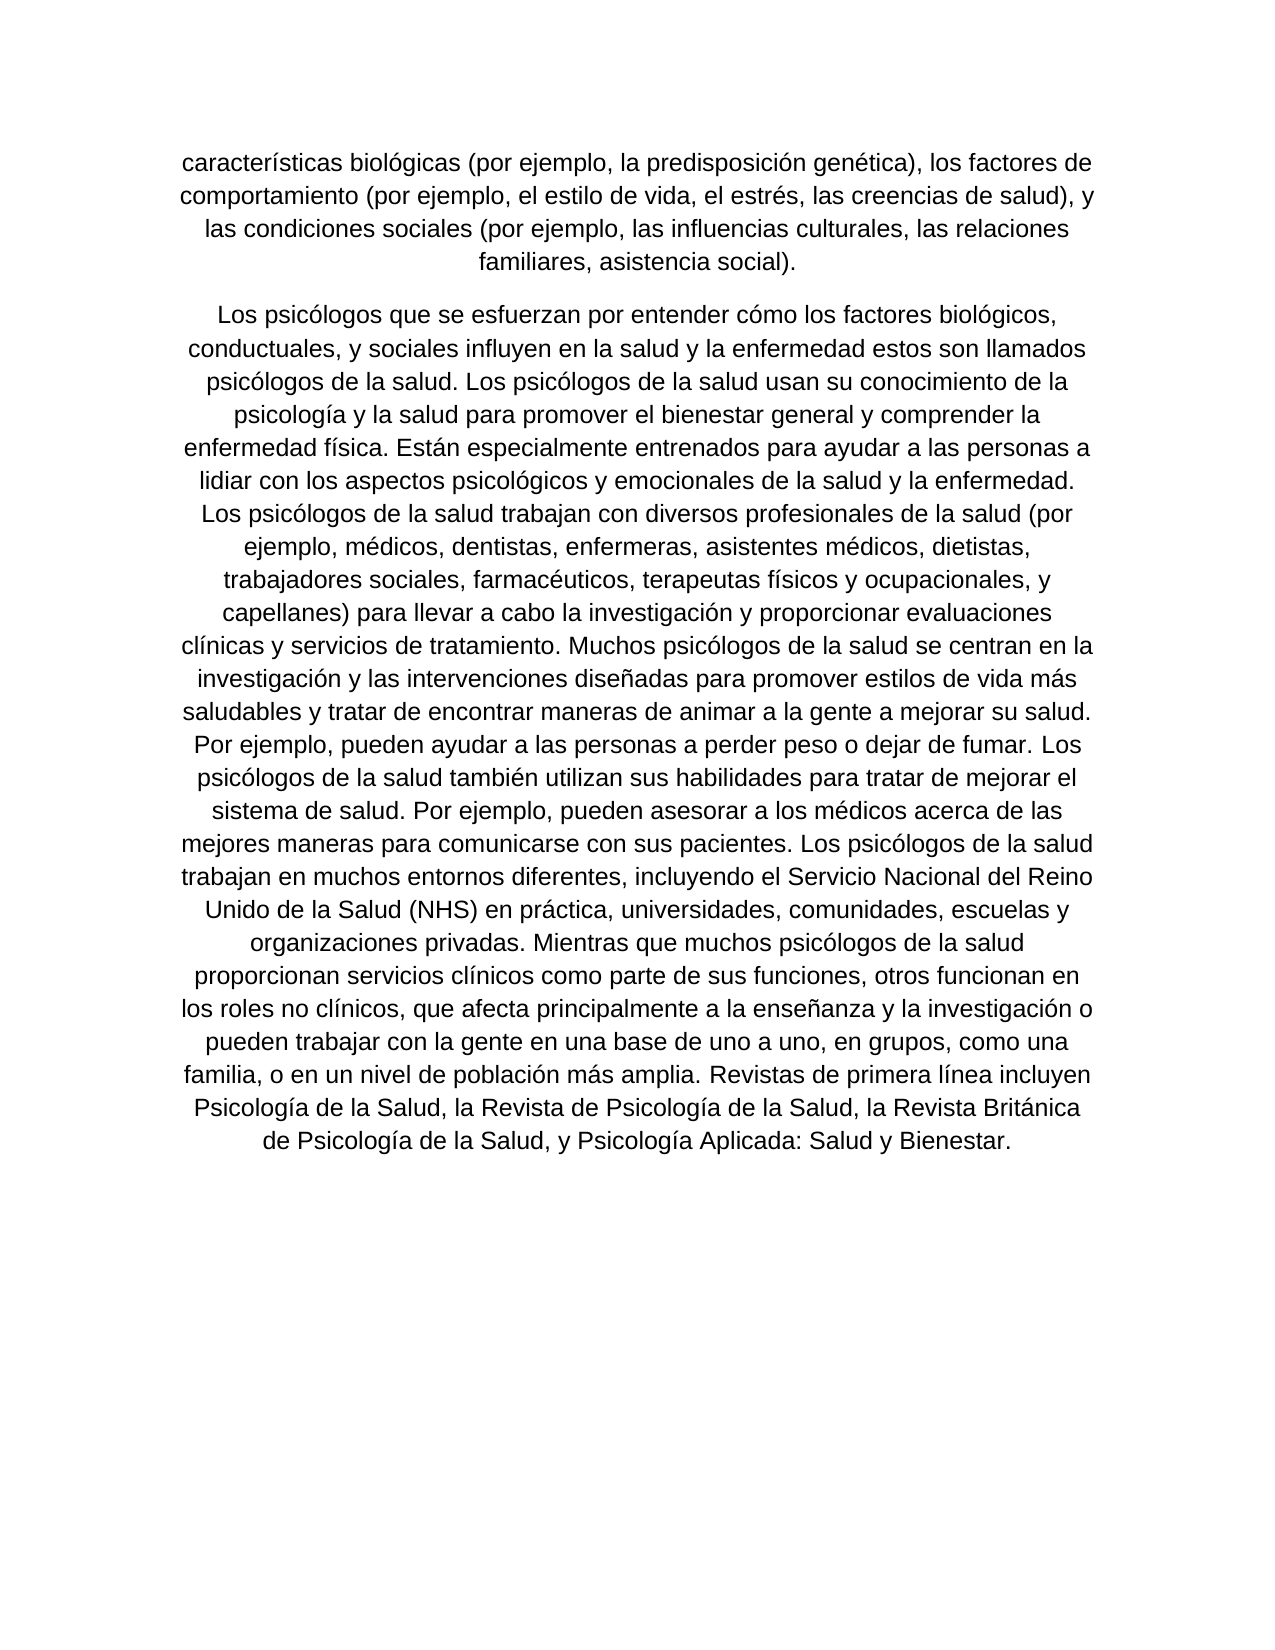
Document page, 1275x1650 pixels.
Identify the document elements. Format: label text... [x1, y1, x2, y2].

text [177, 148, 1098, 275]
text Los psicólogos que se esfuerzan por entender cómo los factores biológicos, conductuales, y sociales influyen en la salud y la enfermedad estos son llamados psicólogos de la salud. Los psicólogos de la salud usan su conocimiento de la psicología y la salud para promover el bienestar general y comprender la enfermedad física. Están especialmente entrenados para ayudar a las personas a lidiar con los aspectos psicológicos y emocionales de la salud y la enfermedad. Los psicólogos de la salud trabajan con diversos profesionales de la salud (por ejemplo, médicos, dentistas, enfermeras, asistentes médicos, dietistas, trabajadores sociales, farmacéuticos, terapeutas físicos y ocupacionales, y capellanes) para llevar a cabo la investigación y proporcionar evaluaciones clínicas y servicios de tratamiento. Muchos psicólogos de la salud se centran en la investigación y las intervenciones diseñadas para promover estilos de vida más saludables y tratar de encontrar maneras de animar a la gente a mejorar su salud. Por ejemplo, pueden ayudar a las personas a perder peso o dejar de fumar.​ Los psicólogos de la salud también utilizan sus habilidades para tratar de mejorar el sistema de salud. Por ejemplo, pueden asesorar a los médicos acerca de las mejores maneras para comunicarse con sus pacientes. Los psicólogos de la salud trabajan en muchos entornos diferentes, incluyendo el Servicio Nacional del Reino Unido de la Salud (NHS) en práctica, universidades, comunidades, escuelas y organizaciones privadas. Mientras que muchos psicólogos de la salud proporcionan servicios clínicos como parte de sus funciones, otros funcionan en los roles no clínicos, que afecta principalmente a la enseñanza y la investigación o pueden trabajar con la gente en una base de uno a uno, en grupos, como una familia, o en un nivel de población más amplia.​ Revistas de primera línea incluyen Psicología de la Salud, la Revista de Psicología de la Salud, la Revista Británica de Psicología de la Salud, y Psicología Aplicada: Salud y Bienestar. [177, 301, 1098, 1155]
